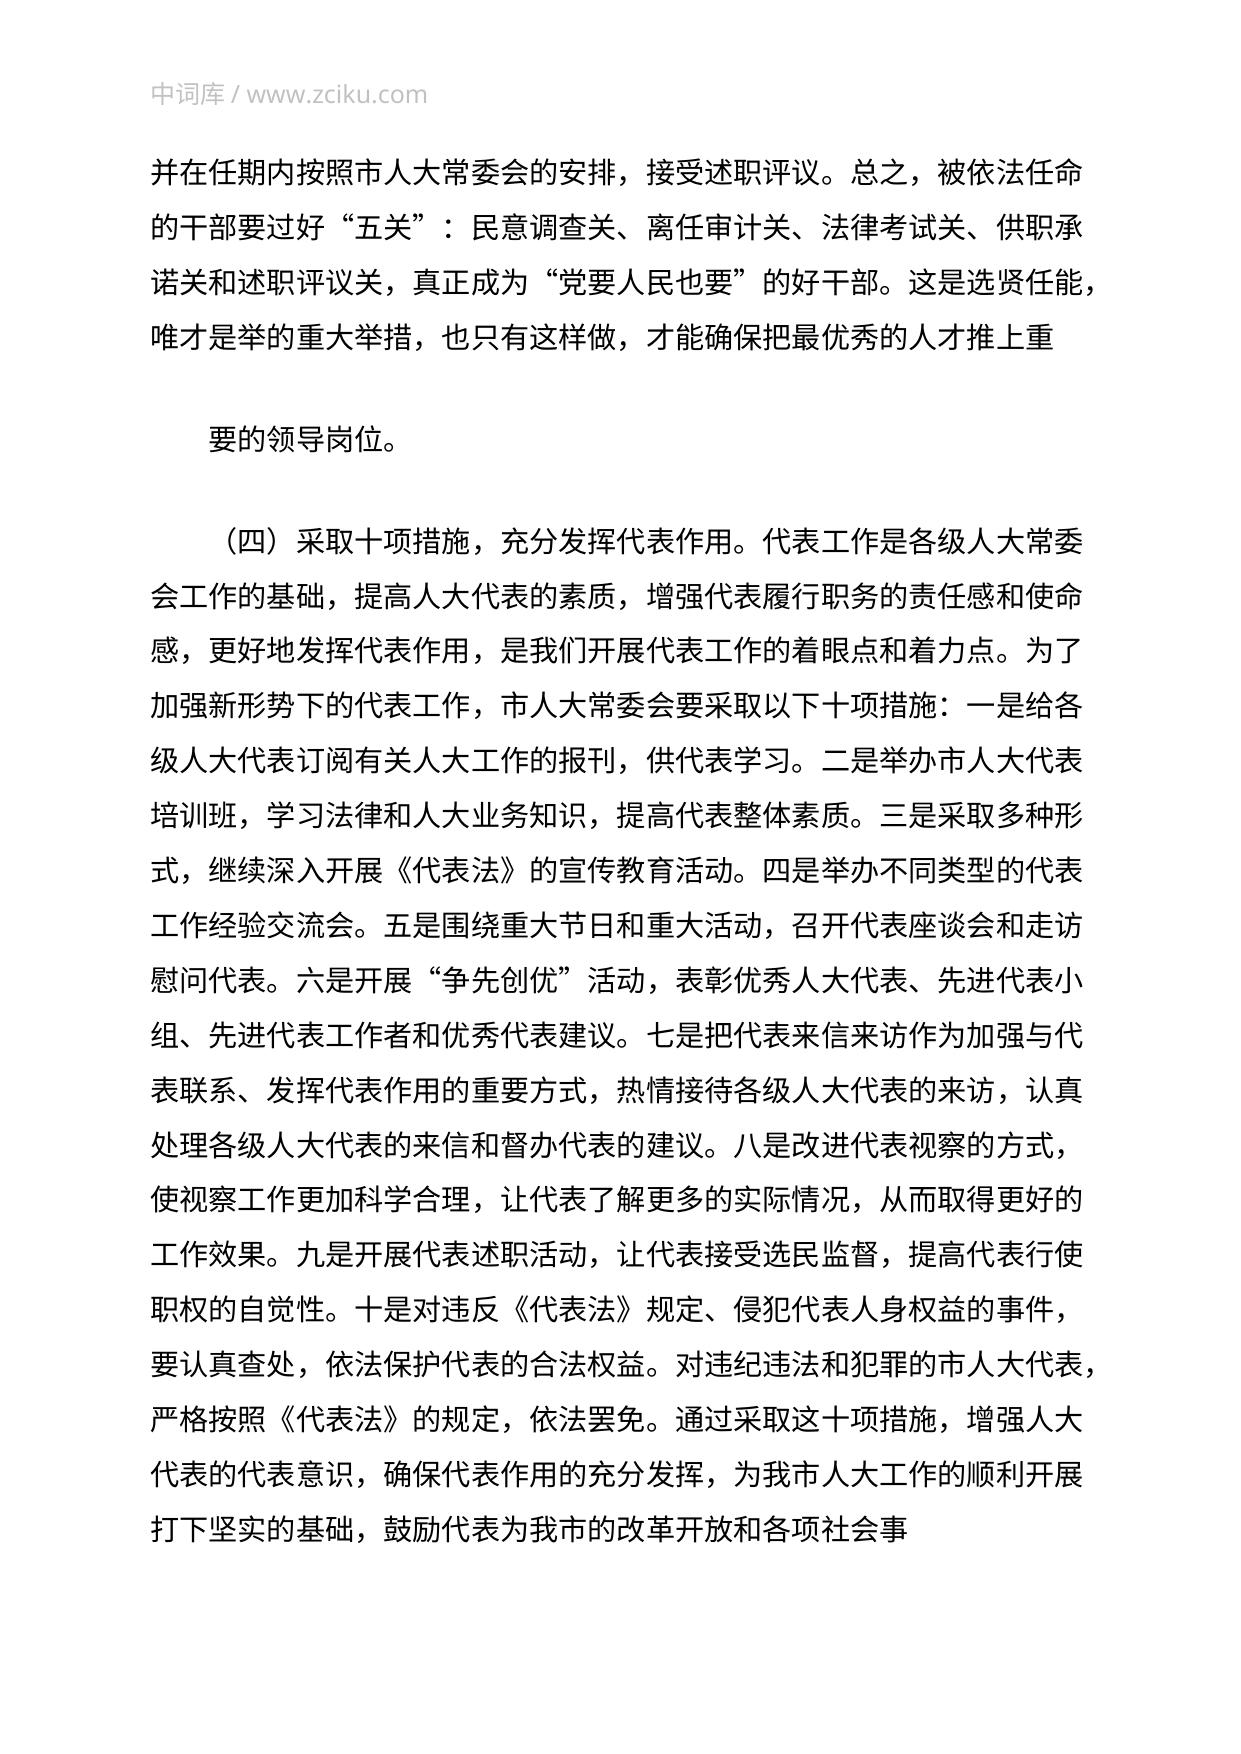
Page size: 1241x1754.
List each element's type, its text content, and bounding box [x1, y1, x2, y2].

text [150, 150, 1090, 357]
text （四）采取十项措施，充分发挥代表作用。代表工作是各级人大常委会工作的基础，提高人大代表的素质，增强代表履行职务的责任感和使命感，更好地发挥代表作用，是我们开展代表工作的着眼点和着力点。为了加强新形势下的代表工作，市人大常委会要采取以下十项措施：一是给各级人大代表订阅有关人大工作的报刊，供代表学习。二是举办市人大代表培训班，学习法律和人大业务知识，提高代表整体素质。三是采取多种形式，继续深入开展《代表法》的宣传教育活动。四是举办不同类型的代表工作经验交流会。五是围绕重大节日和重大活动，召开代表座谈会和走访慰问代表。六是开展“争先创优”活动，表彰优秀人大代表、先进代表小组、先进代表工作者和优秀代表建议。七是把代表来信来访作为加强与代表联系、发挥代表作用的重要方式，热情接待各级人大代表的来访，认真处理各级人大代表的来信和督办代表的建议。八是改进代表视察的方式，使视察工作更加科学合理，让代表了解更多的实际情况，从而取得更好的工作效果。九是开展代表述职活动，让代表接受选民监督，提高代表行使职权的自觉性。十是对违反《代表法》规定、侵犯代表人身权益的事件，要认真查处，依法保护代表的合法权益。对违纪违法和犯罪的市人大代表，严格按照《代表法》的规定，依法罢免。通过采取这十项措施，增强人大代表的代表意识，确保代表作用的充分发挥，为我市人大工作的顺利开展打下坚实的基础，鼓励代表为我市的改革开放和各项社会事 [150, 518, 1090, 1549]
text 要的领导岗位。 [150, 416, 1090, 459]
